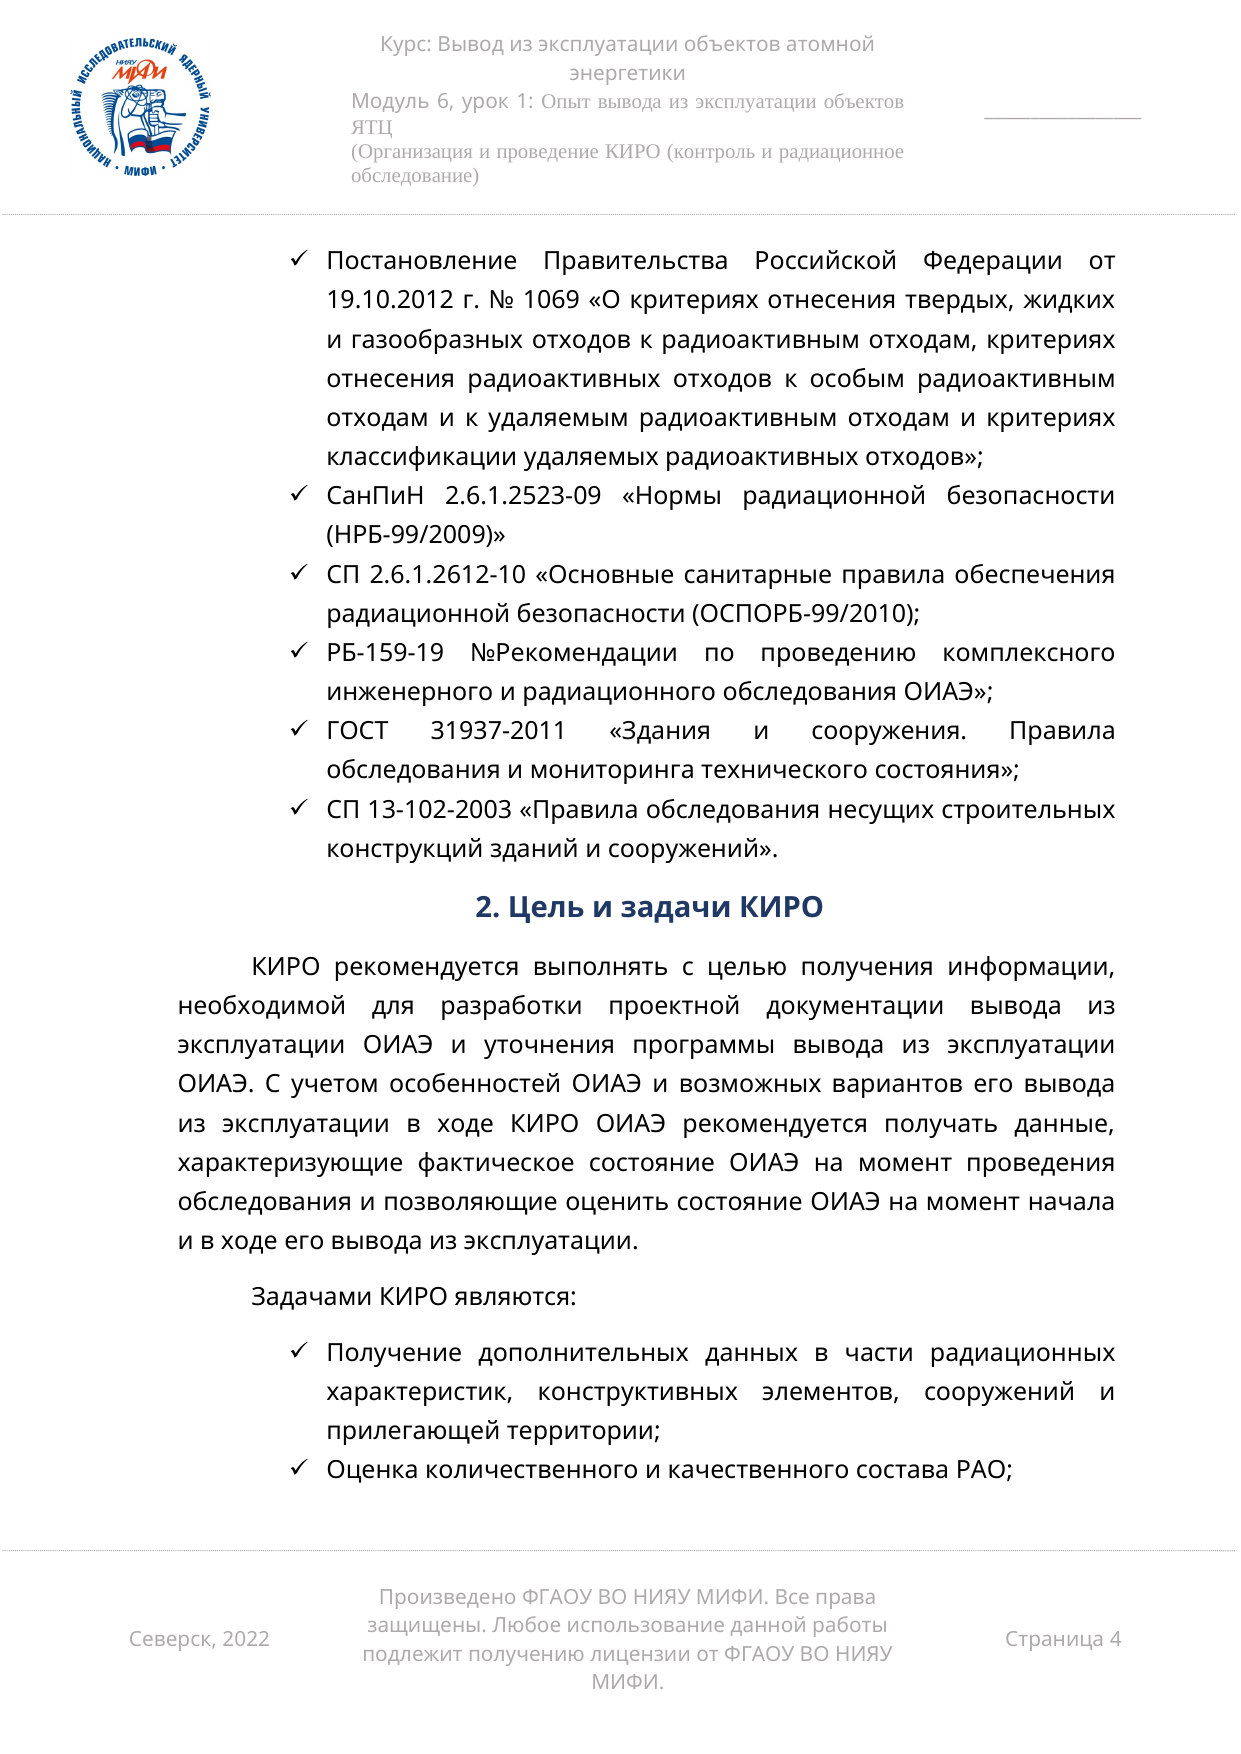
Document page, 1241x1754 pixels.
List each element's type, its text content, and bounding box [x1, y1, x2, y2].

text Задачами КИРО являются: [177, 1279, 1116, 1313]
list Получение дополнительных данных в части радиационных характеристик, конструктивных элементов, сооружений и прилегающей территории; [288, 1334, 1116, 1447]
text 2. Цель и задачи КИРО [177, 886, 1122, 926]
list СанПиН 2.6.1.2523-09 «Нормы радиационной безопасности (НРБ-99/2009)» [288, 478, 1116, 551]
text КИРО рекомендуется выполнять с целью получения информации, необходимой для разработки проектной документации вывода из эксплуатации ОИАЭ и уточнения программы вывода из эксплуатации ОИАЭ. С учетом особенностей ОИАЭ и возможных вариантов его вывода из эксплуатации в ходе КИРО ОИАЭ рекомендуется получать данные, характеризующие фактическое состояние ОИАЭ на момент проведения обследования и позволяющие оценить состояние ОИАЭ на момент начала и в ходе его вывода из эксплуатации. [177, 949, 1116, 1257]
list Оценка количественного и качественного состава РАО; [288, 1452, 1116, 1486]
picture [69, 37, 213, 180]
list СП 2.6.1.2612-10 «Основные санитарные правила обеспечения радиационной безопасности (ОСПОРБ-99/2010); [288, 556, 1116, 629]
list СП 13-102-2003 «Правила обследования несущих строительных конструкций зданий и сооружений». [288, 791, 1116, 864]
list РБ-159-19 №Рекомендации по проведению комплексного инженерного и радиационного обследования ОИАЭ»; [288, 635, 1116, 708]
list Постановление Правительства Российской Федерации от 19.10.2012 г. № 1069 «О критериях отнесения твердых, жидких и газообразных отходов к радиоактивным отходам, критериях отнесения радиоактивных отходов к особым радиоактивным отходам и к удаляемым радиоактивным отходам и критериях классификации удаляемых радиоактивных отходов»; [288, 243, 1116, 473]
list ГОСТ 31937-2011 «Здания и сооружения. Правила обследования и мониторинга технического состояния»; [288, 713, 1116, 786]
